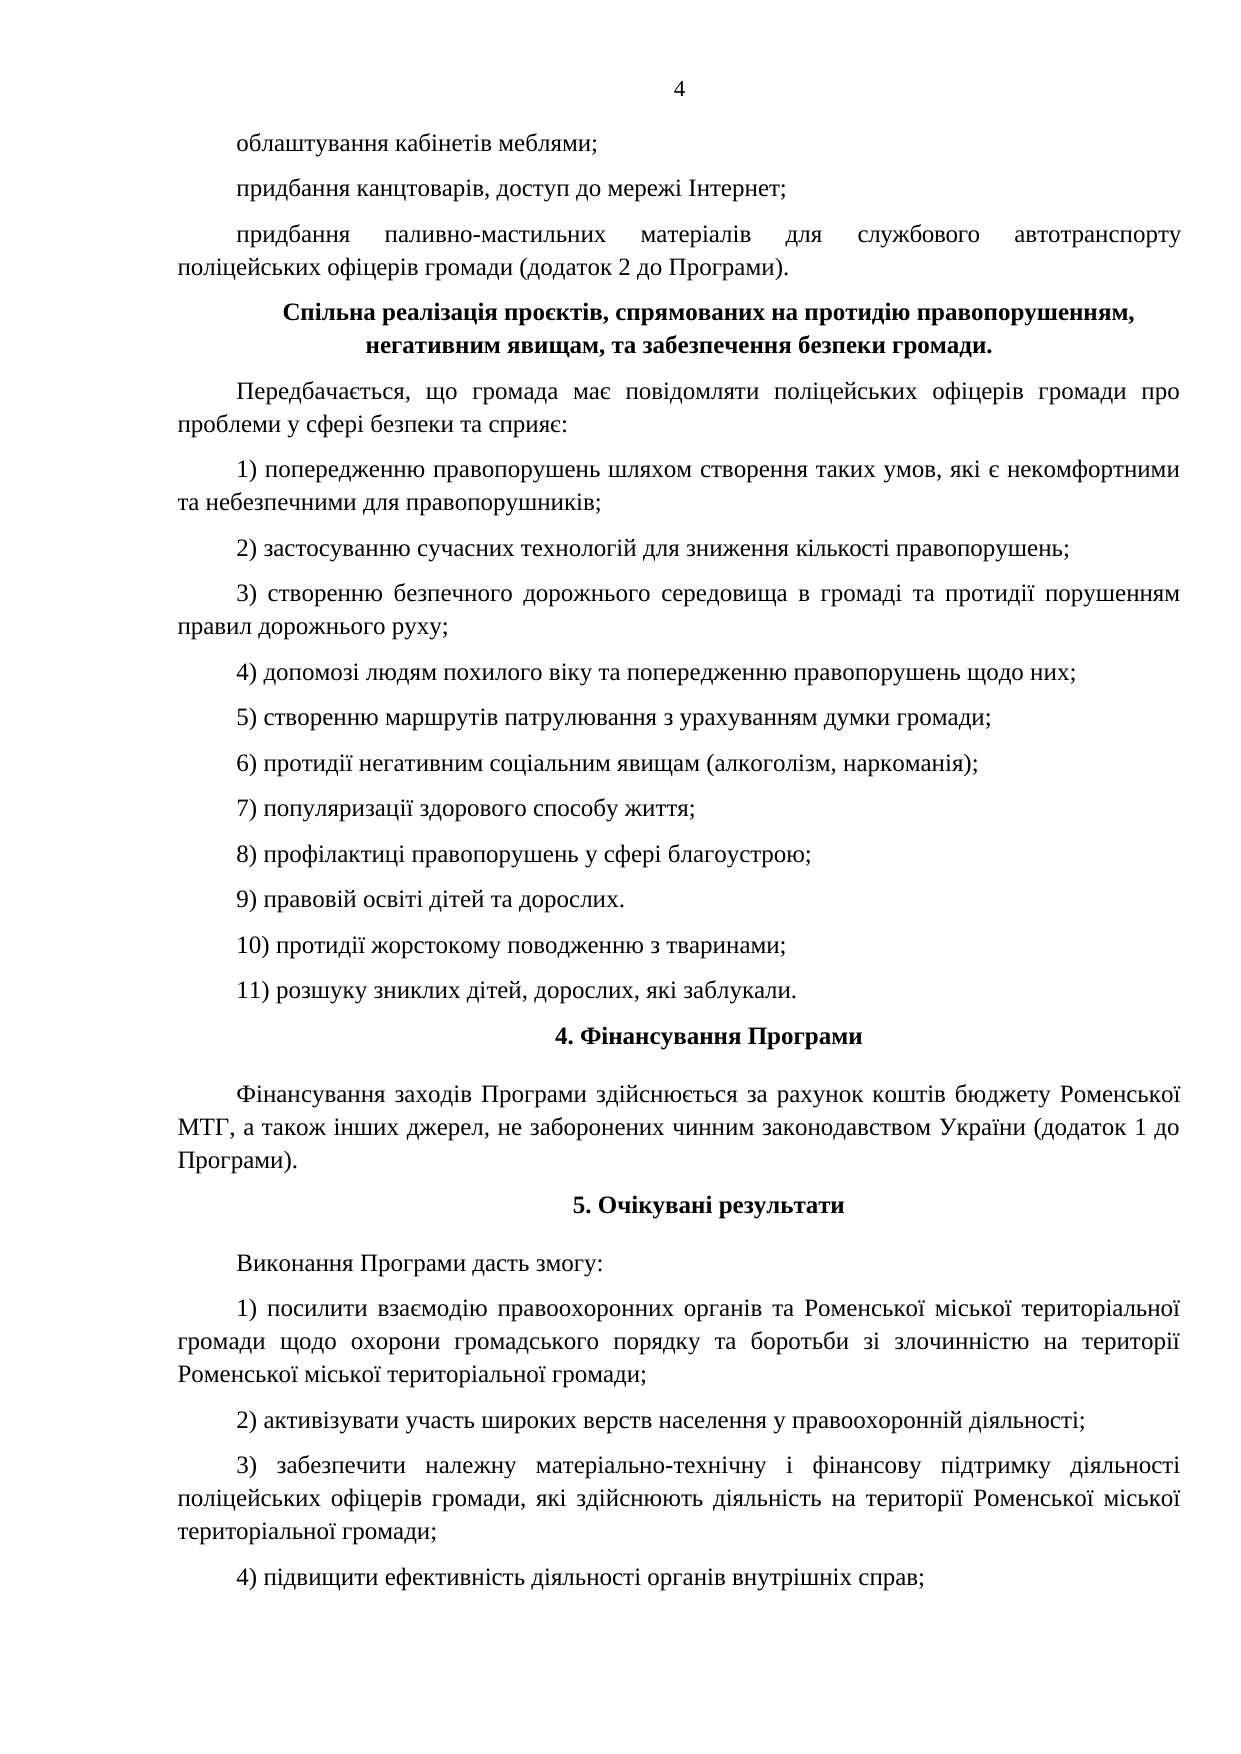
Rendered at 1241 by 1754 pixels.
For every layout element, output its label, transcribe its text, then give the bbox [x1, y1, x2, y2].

text 4) підвищити ефективність діяльності органів внутрішніх справ; [177, 1562, 1181, 1591]
subtitle 5. Очікувані результати [177, 1190, 1181, 1219]
text 11) розшуку зниклих дітей, дорослих, які заблукали. [177, 976, 1181, 1004]
text 2) застосуванню сучасних технологій для зниження кількості правопорушень; [177, 533, 1181, 562]
text 8) профілактиці правопорушень у сфері благоустрою; [177, 839, 1181, 868]
text 2) активізувати участь широких верств населення у правоохоронній діяльності; [177, 1405, 1181, 1433]
text придбання канцтоварів, доступ до мережі Інтернет; [177, 173, 1181, 202]
text Фінансування заходів Програми здійснюється за рахунок коштів бюджету Роменської МТГ, а також інших джерел, не заборонених чинним законодавством України (додаток 1 до Програми). [177, 1079, 1181, 1173]
text Спільна реалізація проєктів, спрямованих на протидію правопорушенням, негативним явищам, та забезпечення безпеки громади. [177, 297, 1181, 359]
text 9) правовій освіті дітей та дорослих. [177, 884, 1181, 913]
text 4) допомозі людям похилого віку та попередженню правопорушень щодо них; [177, 657, 1181, 686]
subtitle 4. Фінансування Програми [177, 1021, 1181, 1050]
text Виконання Програми дасть змогу: [177, 1248, 1181, 1276]
text 7) популяризації здорового способу життя; [177, 793, 1181, 822]
text придбання паливно-мастильних матеріалів для службового автотранспорту поліцейських офіцерів громади (додаток 2 до Програми). [177, 219, 1181, 281]
text 5) створенню маршрутів патрулювання з урахуванням думки громади; [177, 702, 1181, 731]
text 3) забезпечити належну матеріально-технічну і фінансову підтримку діяльності поліцейських офіцерів громади, які здійснюють діяльність на території Роменської міської територіальної громади; [177, 1450, 1181, 1545]
text 3) створенню безпечного дорожнього середовища в громаді та протидії порушенням правил дорожнього руху; [177, 578, 1181, 640]
text облаштування кабінетів меблями; [177, 128, 1181, 156]
text 10) протидії жорстокому поводженню з тваринами; [177, 930, 1181, 959]
text 1) попередженню правопорушень шляхом створення таких умов, які є некомфортними та небезпечними для правопорушників; [177, 454, 1181, 516]
text Передбачається, що громада має повідомляти поліцейських офіцерів громади про проблеми у сфері безпеки та сприяє: [177, 376, 1181, 438]
text 1) посилити взаємодію правоохоронних органів та Роменської міської територіальної громади щодо охорони громадського порядку та боротьби зі злочинністю на території Роменської міської територіальної громади; [177, 1293, 1181, 1388]
text 6) протидії негативним соціальним явищам (алкоголізм, наркоманія); [177, 748, 1181, 777]
